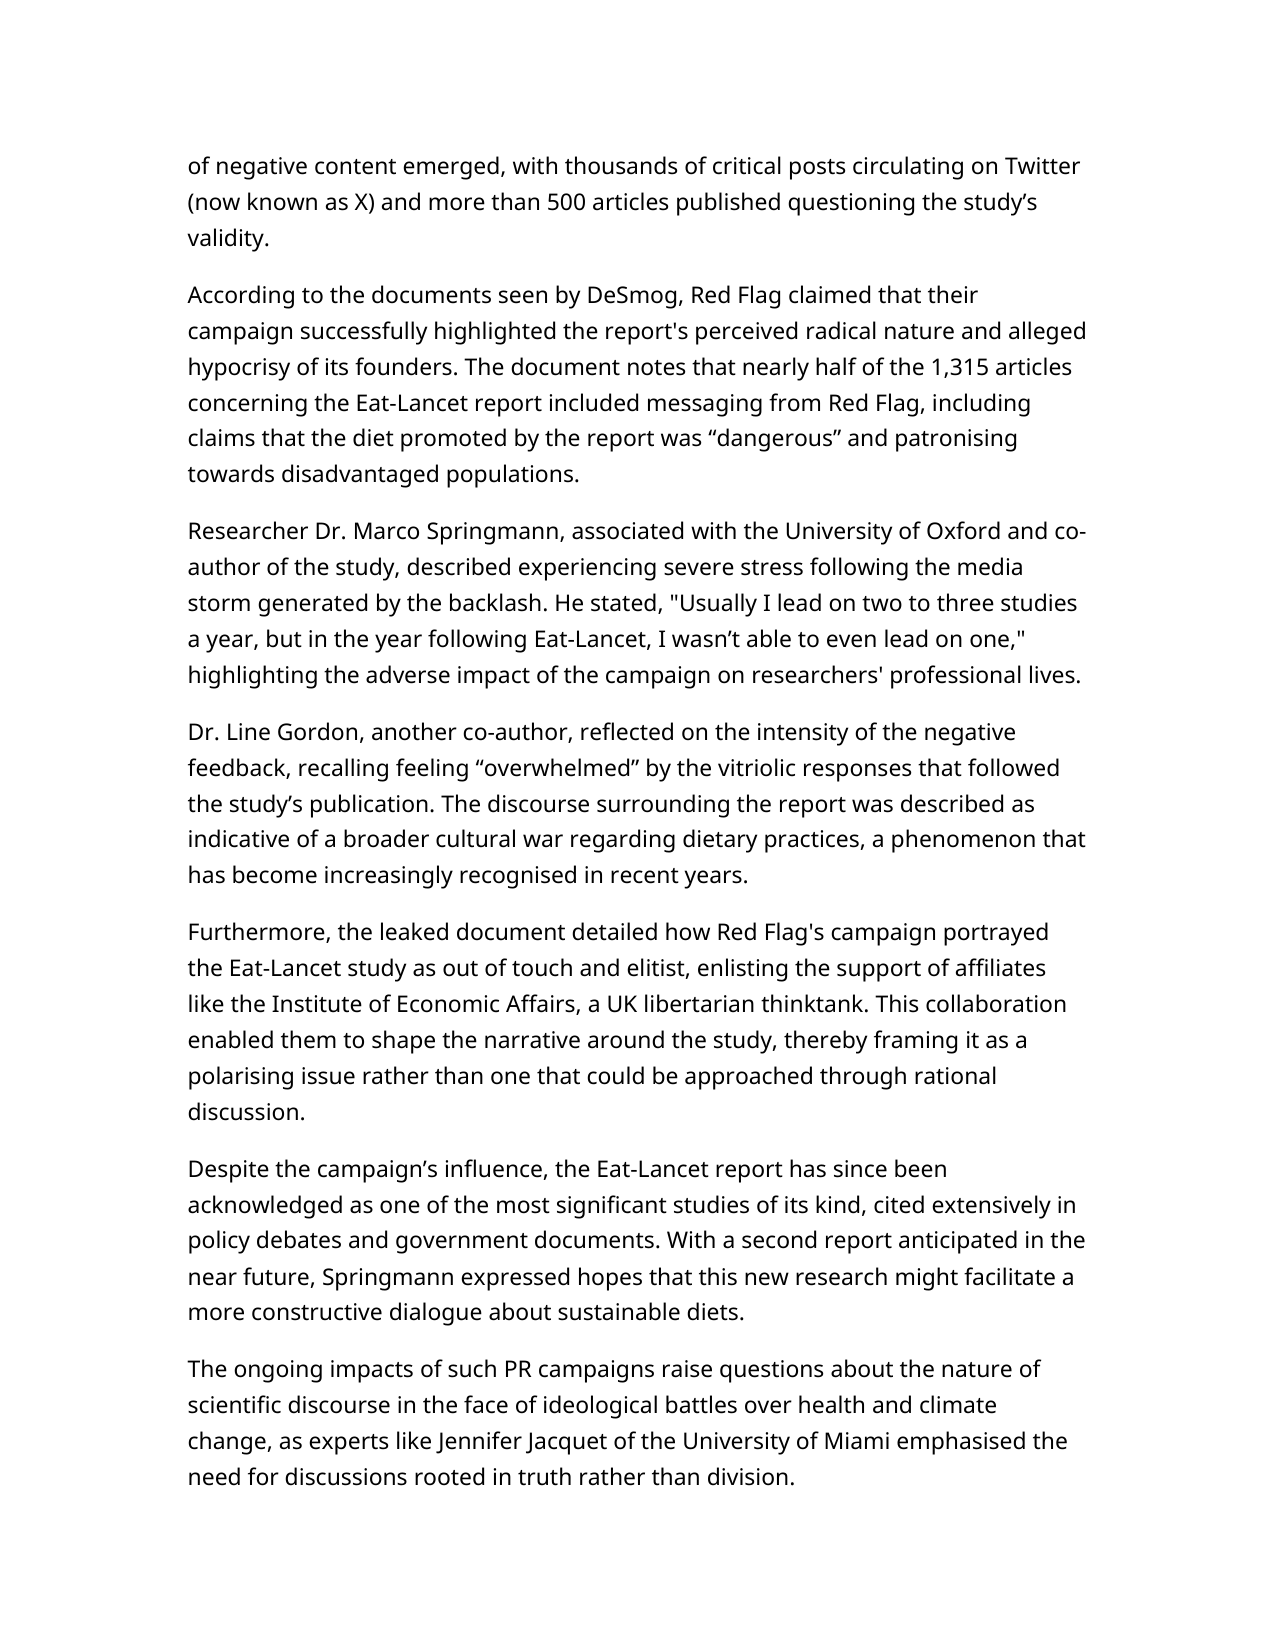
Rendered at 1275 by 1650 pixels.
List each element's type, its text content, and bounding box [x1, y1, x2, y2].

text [187, 150, 1087, 253]
text Furthermore, the leaked document detailed how Red Flag's campaign portrayed the Eat-Lancet study as out of touch and elitist, enlisting the support of affiliates like the Institute of Economic Affairs, a UK libertarian thinktank. This collaboration enabled them to shape the narrative around the study, thereby framing it as a polarising issue rather than one that could be approached through rational discussion. [187, 916, 1087, 1127]
text Researcher Dr. Marco Springmann, associated with the University of Oxford and co-author of the study, described experiencing severe stress following the media storm generated by the backlash. He stated, "Usually I lead on two to three studies a year, but in the year following Eat-Lancet, I wasn’t able to even lead on one," highlighting the adverse impact of the campaign on researchers' professional lives. [187, 515, 1087, 690]
text According to the documents seen by DeSmog, Red Flag claimed that their campaign successfully highlighted the report's perceived radical nature and alleged hypocrisy of its founders. The document notes that nearly half of the 1,315 articles concerning the Eat-Lancet report included messaging from Red Flag, including claims that the diet promoted by the report was “dangerous” and patronising towards disadvantaged populations. [187, 279, 1087, 489]
text The ongoing impacts of such PR campaigns raise questions about the nature of scientific discourse in the face of ideological battles over health and climate change, as experts like Jennifer Jacquet of the University of Miami emphasised the need for discussions rooted in truth rather than division. [187, 1353, 1087, 1492]
text Despite the campaign’s influence, the Eat-Lancet report has since been acknowledged as one of the most significant studies of its kind, cited extensively in policy debates and government documents. With a second report anticipated in the near future, Springmann expressed hopes that this new research might facilitate a more constructive dialogue about sustainable diets. [187, 1153, 1087, 1328]
text Dr. Line Gordon, another co-author, reflected on the intensity of the negative feedback, recalling feeling “overwhelmed” by the vitriolic responses that followed the study’s publication. The discourse surrounding the report was described as indicative of a broader cultural war regarding dietary practices, a phenomenon that has become increasingly recognised in recent years. [187, 716, 1087, 891]
